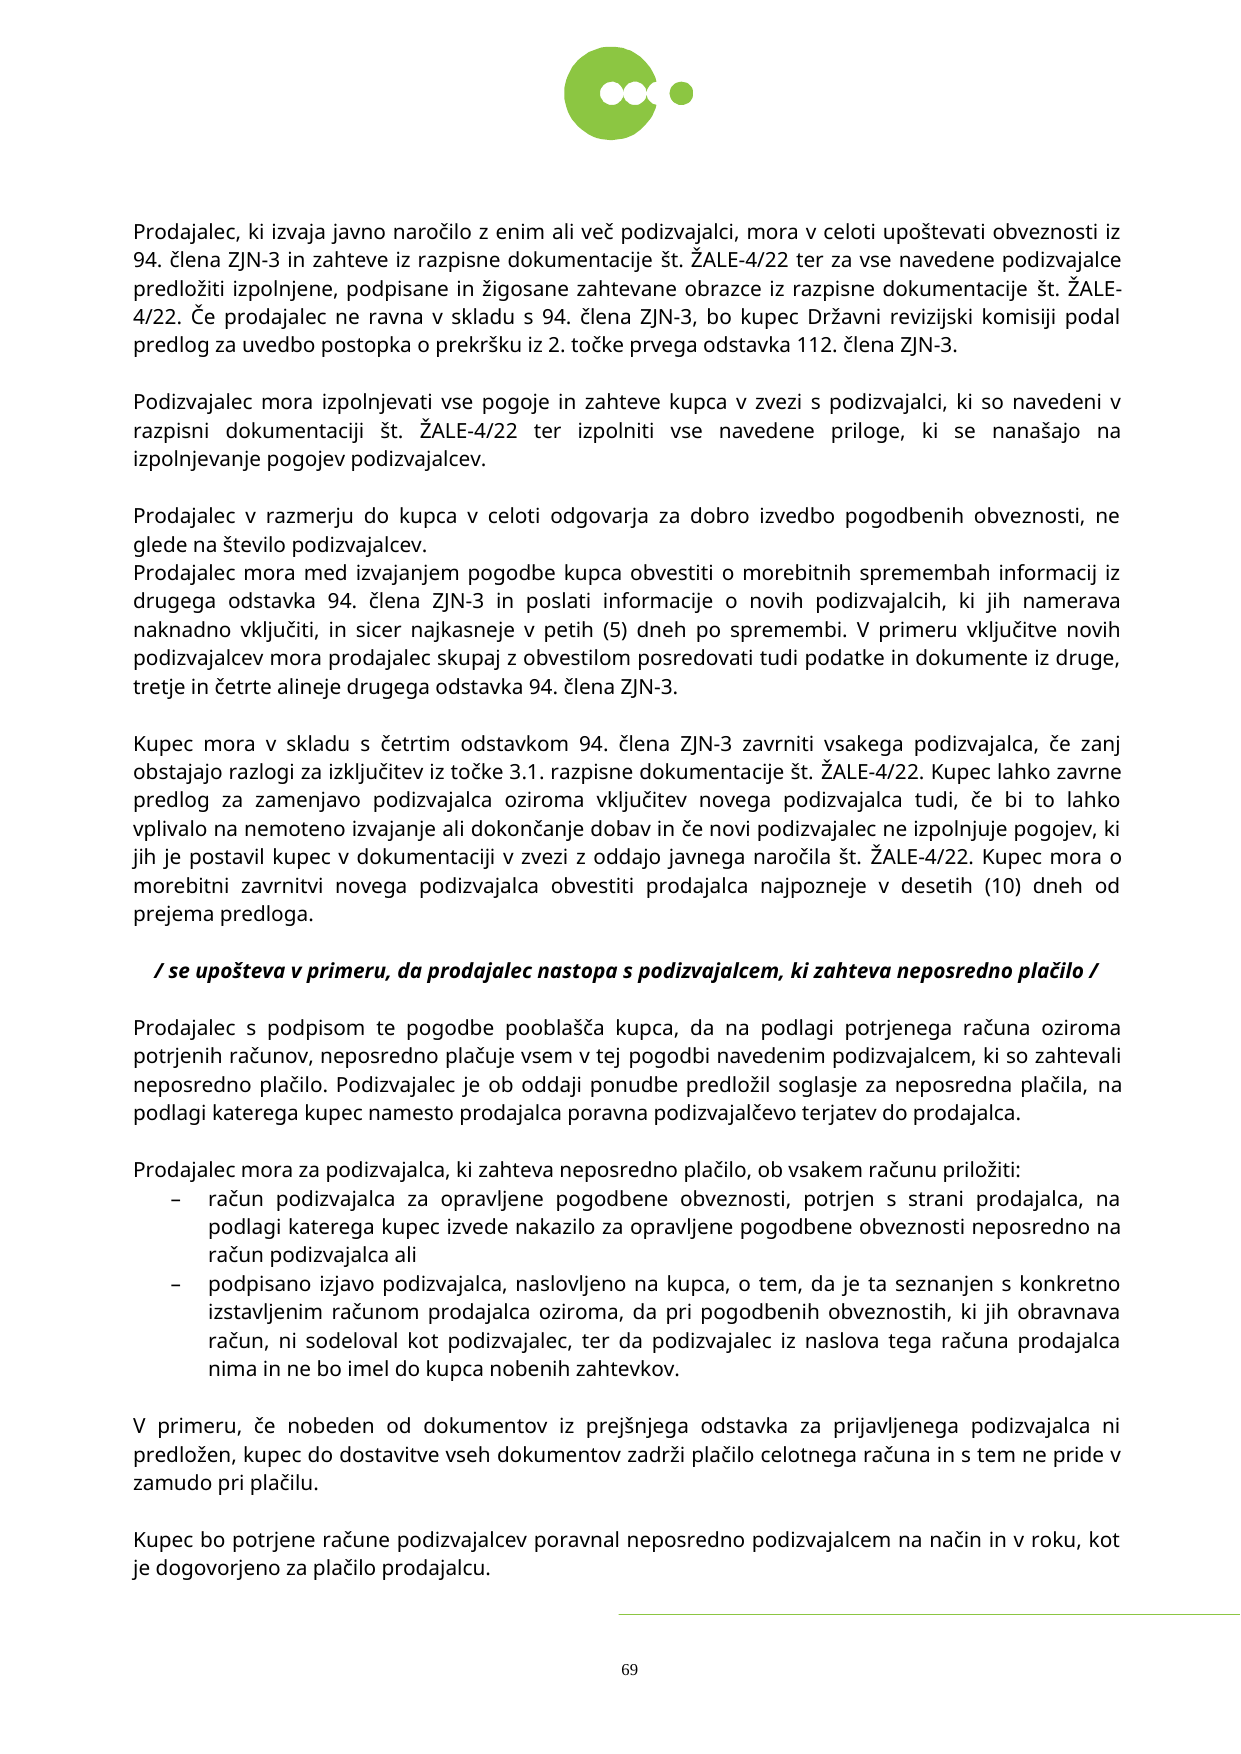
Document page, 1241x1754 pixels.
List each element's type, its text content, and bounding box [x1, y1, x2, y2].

list Prodajalec mora med izvajanjem pogodbe kupca obvestiti o morebitnih spremembah informacij iz drugega odstavka 94. člena ZJN-3 in poslati informacije o novih podizvajalcih, ki jih namerava naknadno vključiti, in sicer najkasneje v petih (5) dneh po spremembi. V primeru vključitve novih podizvajalcev mora prodajalec skupaj z obvestilom posredovati tudi podatke in dokumente iz druge, tretje in četrte alineje drugega odstavka 94. člena ZJN-3. [133, 558, 1122, 700]
list Podizvajalec mora izpolnjevati vse pogoje in zahteve kupca v zvezi s podizvajalci, ki so navedeni v razpisni dokumentaciji št. ŽALE-4/22 ter izpolniti vse navedene priloge, ki se nanašajo na izpolnjevanje pogojev podizvajalcev. [133, 387, 1122, 473]
text Prodajalec mora za podizvajalca, ki zahteva neposredno plačilo, ob vsakem računu priložiti: [133, 1155, 1122, 1184]
text Prodajalec s podpisom te pogodbe pooblašča kupca, da na podlagi potrjenega računa oziroma potrjenih računov, neposredno plačuje vsem v tej pogodbi navedenim podizvajalcem, ki so zahtevali neposredno plačilo. Podizvajalec je ob oddaji ponudbe predložil soglasje za neposredna plačila, na podlagi katerega kupec namesto prodajalca poravna podizvajalčevo terjatev do prodajalca. [133, 1013, 1122, 1127]
text Kupec bo potrjene račune podizvajalcev poravnal neposredno podizvajalcem na način in v roku, kot je dogovorjeno za plačilo prodajalcu. [133, 1525, 1122, 1582]
list račun podizvajalca za opravljene pogodbene obveznosti, potrjen s strani prodajalca, na podlagi katerega kupec izvede nakazilo za opravljene pogodbene obveznosti neposredno na račun podizvajalca ali [170, 1184, 1122, 1269]
text / se upošteva v primeru, da prodajalec nastopa s podizvajalcem, ki zahteva neposredno plačilo / [133, 956, 1122, 985]
list Prodajalec, ki izvaja javno naročilo z enim ali več podizvajalci, mora v celoti upoštevati obveznosti iz 94. člena ZJN-3 in zahteve iz razpisne dokumentacije št. ŽALE-4/22 ter za vse navedene podizvajalce predložiti izpolnjene, podpisane in žigosane zahtevane obrazce iz razpisne dokumentacije št. ŽALE-4/22. Če prodajalec ne ravna v skladu s 94. člena ZJN-3, bo kupec Državni revizijski komisiji podal predlog za uvedbo postopka o prekršku iz 2. točke prvega odstavka 112. člena ZJN-3. [133, 217, 1122, 359]
text Prodajalec v razmerju do kupca v celoti odgovarja za dobro izvedbo pogodbenih obveznosti, ne glede na število podizvajalcev. [133, 501, 1122, 558]
text V primeru, če nobeden od dokumentov iz prejšnjega odstavka za prijavljenega podizvajalca ni predložen, kupec do dostavitve vseh dokumentov zadrži plačilo celotnega računa in s tem ne pride v zamudo pri plačilu. [133, 1411, 1122, 1497]
list Kupec mora v skladu s četrtim odstavkom 94. člena ZJN-3 zavrniti vsakega podizvajalca, če zanj obstajajo razlogi za izključitev iz točke 3.1. razpisne dokumentacije št. ŽALE-4/22. Kupec lahko zavrne predlog za zamenjavo podizvajalca oziroma vključitev novega podizvajalca tudi, če bi to lahko vplivalo na nemoteno izvajanje ali dokončanje dobav in če novi podizvajalec ne izpolnjuje pogojev, ki jih je postavil kupec v dokumentaciji v zvezi z oddajo javnega naročila št. ŽALE-4/22. Kupec mora o morebitni zavrnitvi novega podizvajalca obvestiti prodajalca najpozneje v desetih (10) dneh od prejema predloga. [133, 729, 1122, 928]
list podpisano izjavo podizvajalca, naslovljeno na kupca, o tem, da je ta seznanjen s konkretno izstavljenim računom prodajalca oziroma, da pri pogodbenih obveznostih, ki jih obravnava račun, ni sodeloval kot podizvajalec, ter da podizvajalec iz naslova tega računa prodajalca nima in ne bo imel do kupca nobenih zahtevkov. [170, 1269, 1122, 1383]
